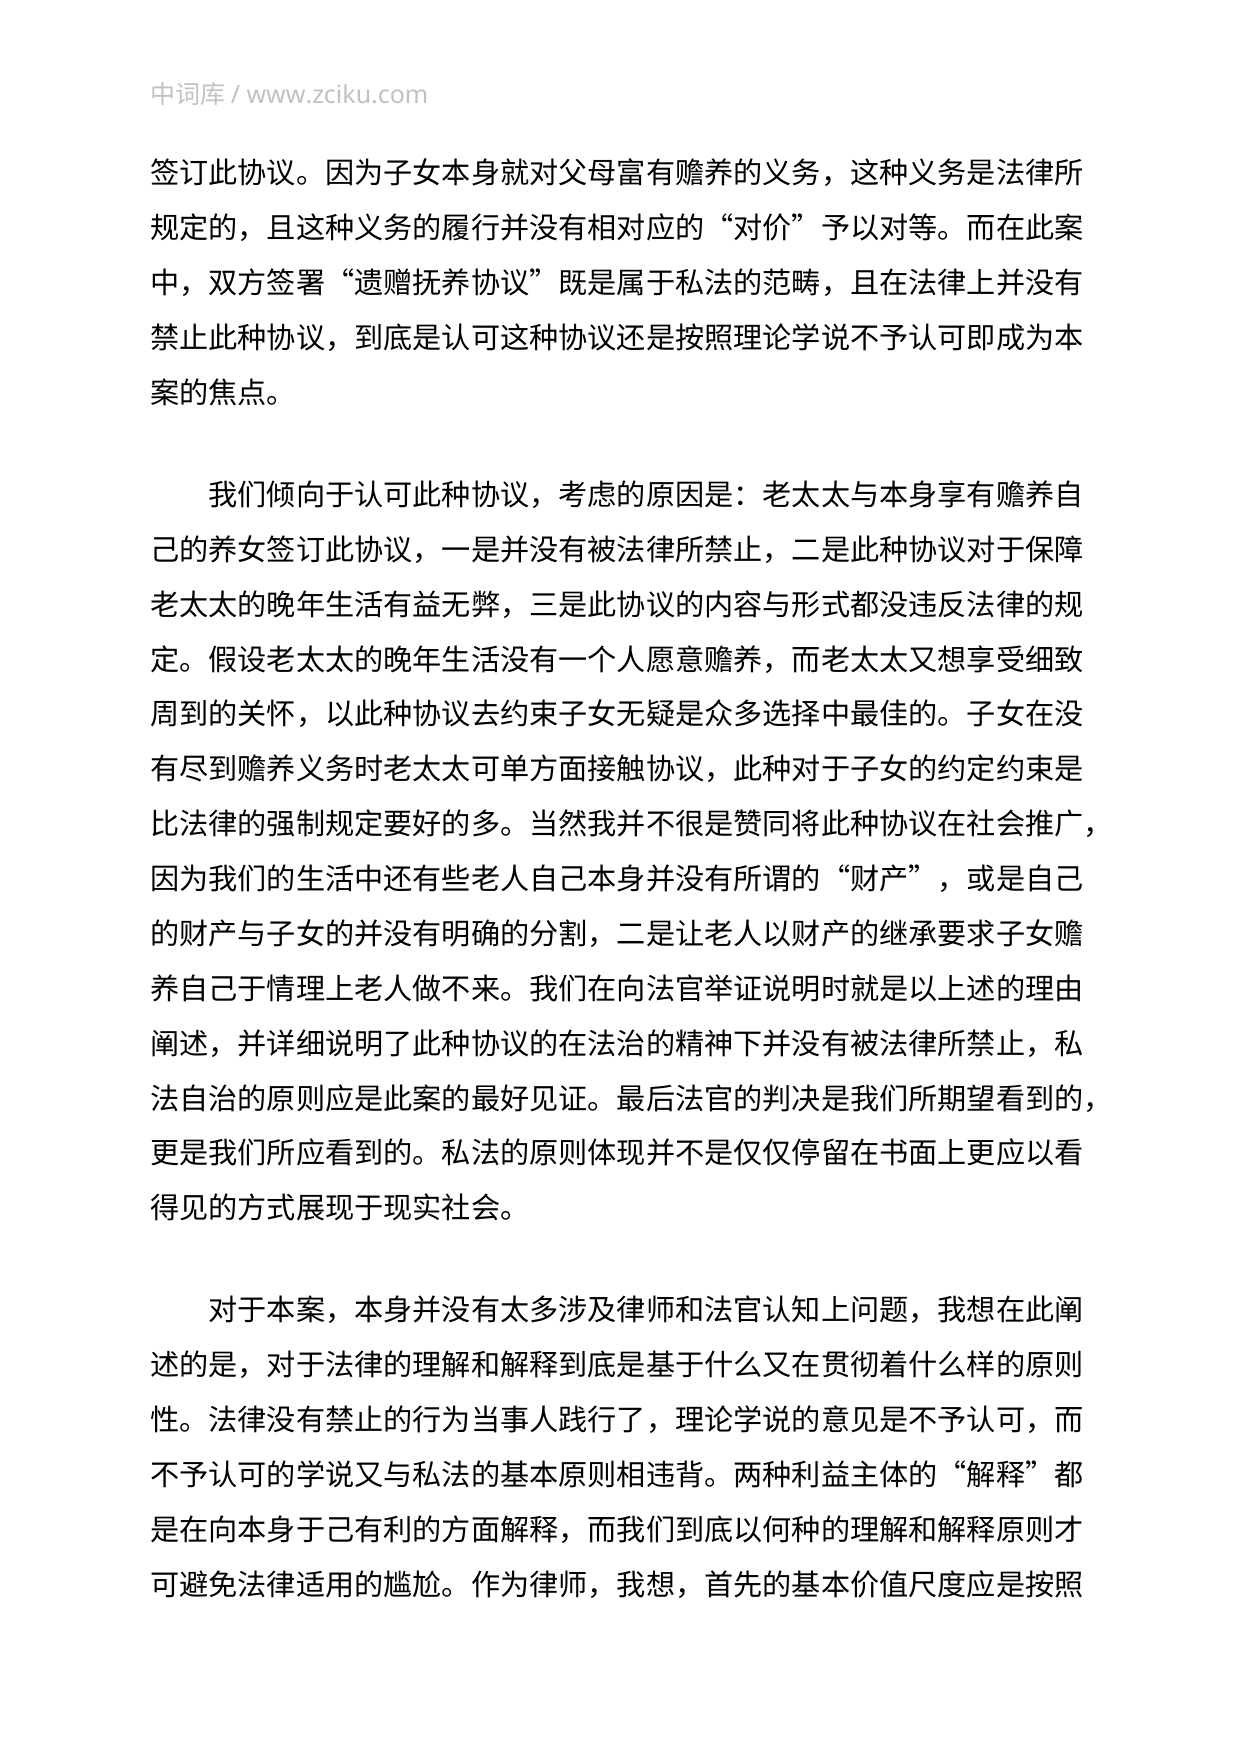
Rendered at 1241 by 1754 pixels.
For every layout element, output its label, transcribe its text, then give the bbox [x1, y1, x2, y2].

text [150, 150, 1090, 412]
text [150, 1287, 1090, 1603]
text 我们倾向于认可此种协议，考虑的原因是：老太太与本身享有赡养自己的养女签订此协议，一是并没有被法律所禁止，二是此种协议对于保障老太太的晚年生活有益无弊，三是此协议的内容与形式都没违反法律的规定。假设老太太的晚年生活没有一个人愿意赡养，而老太太又想享受细致周到的关怀，以此种协议去约束子女无疑是众多选择中最佳的。子女在没有尽到赡养义务时老太太可单方面接触协议，此种对于子女的约定约束是比法律的强制规定要好的多。当然我并不很是赞同将此种协议在社会推广，因为我们的生活中还有些老人自己本身并没有所谓的“财产”，或是自己的财产与子女的并没有明确的分割，二是让老人以财产的继承要求子女赡养自己于情理上老人做不来。我们在向法官举证说明时就是以上述的理由阐述，并详细说明了此种协议的在法治的精神下并没有被法律所禁止，私法自治的原则应是此案的最好见证。最后法官的判决是我们所期望看到的，更是我们所应看到的。私法的原则体现并不是仅仅停留在书面上更应以看得见的方式展现于现实社会。 [150, 471, 1090, 1227]
